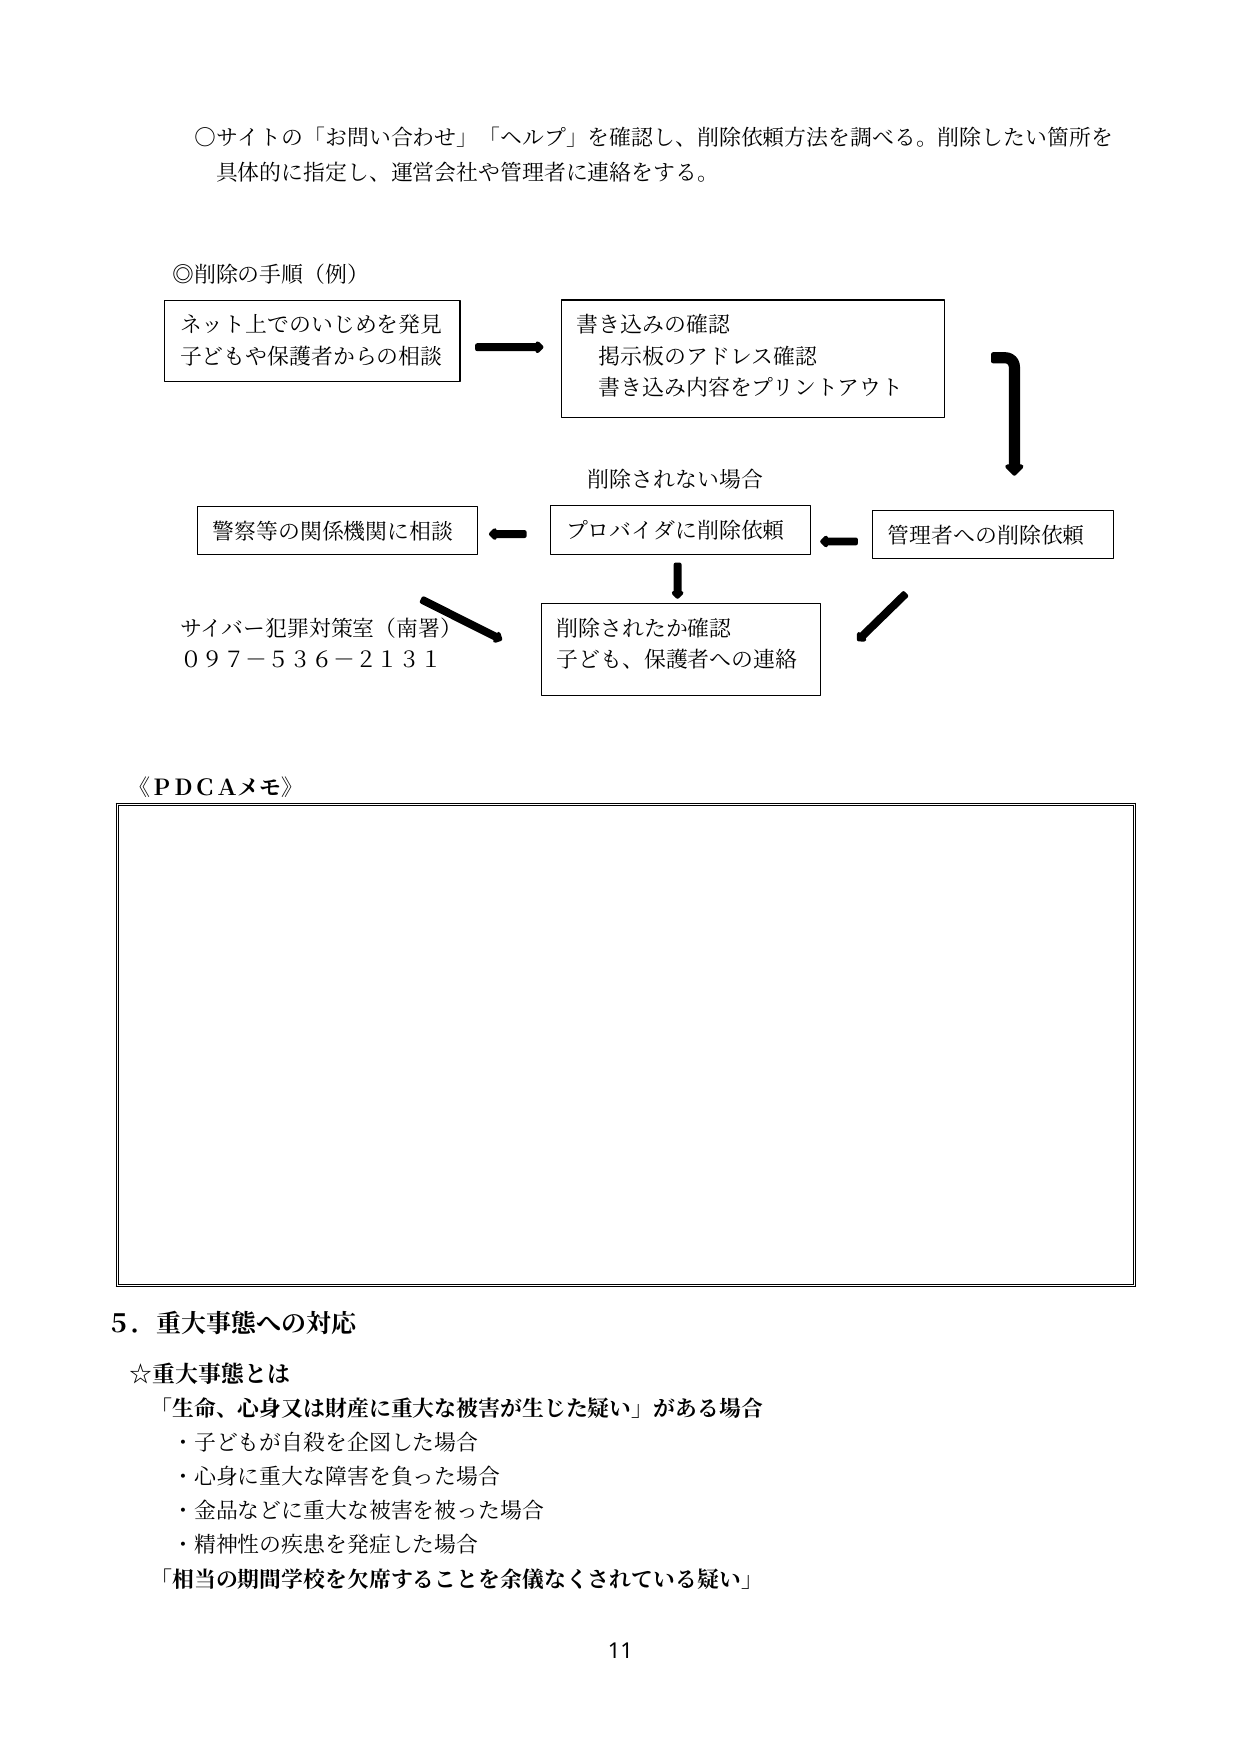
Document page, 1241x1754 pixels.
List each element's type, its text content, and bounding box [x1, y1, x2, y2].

text ・心身に重大な障害を負った場合 [106, 1458, 1134, 1492]
text 「生命、心身又は財産に重大な被害が生じた疑い」がある場合 [106, 1389, 1134, 1424]
text 「相当の期間学校を欠席することを余儀なくされている疑い」 [106, 1560, 1134, 1594]
text ５．重大事態への対応 [106, 1287, 1134, 1355]
text ・金品などに重大な被害を被った場合 [106, 1492, 1134, 1526]
text 削除されない場合 [106, 461, 1134, 495]
text ○サイトの「お問い合わせ」「ヘルプ」を確認し、削除依頼方法を調べる。削除したい箇所を具体的に指定し、運営会社や管理者に連絡をする。 [106, 119, 1134, 187]
text ◎削除の手順（例） [106, 256, 1134, 290]
text ・精神性の疾患を発症した場合 [106, 1526, 1134, 1560]
text ☆重大事態とは [106, 1355, 1134, 1389]
text ・子どもが自殺を企図した場合 [106, 1424, 1134, 1458]
table_header [119, 806, 1133, 1284]
text 《ＰＤＣＡメモ》 [106, 768, 1134, 802]
